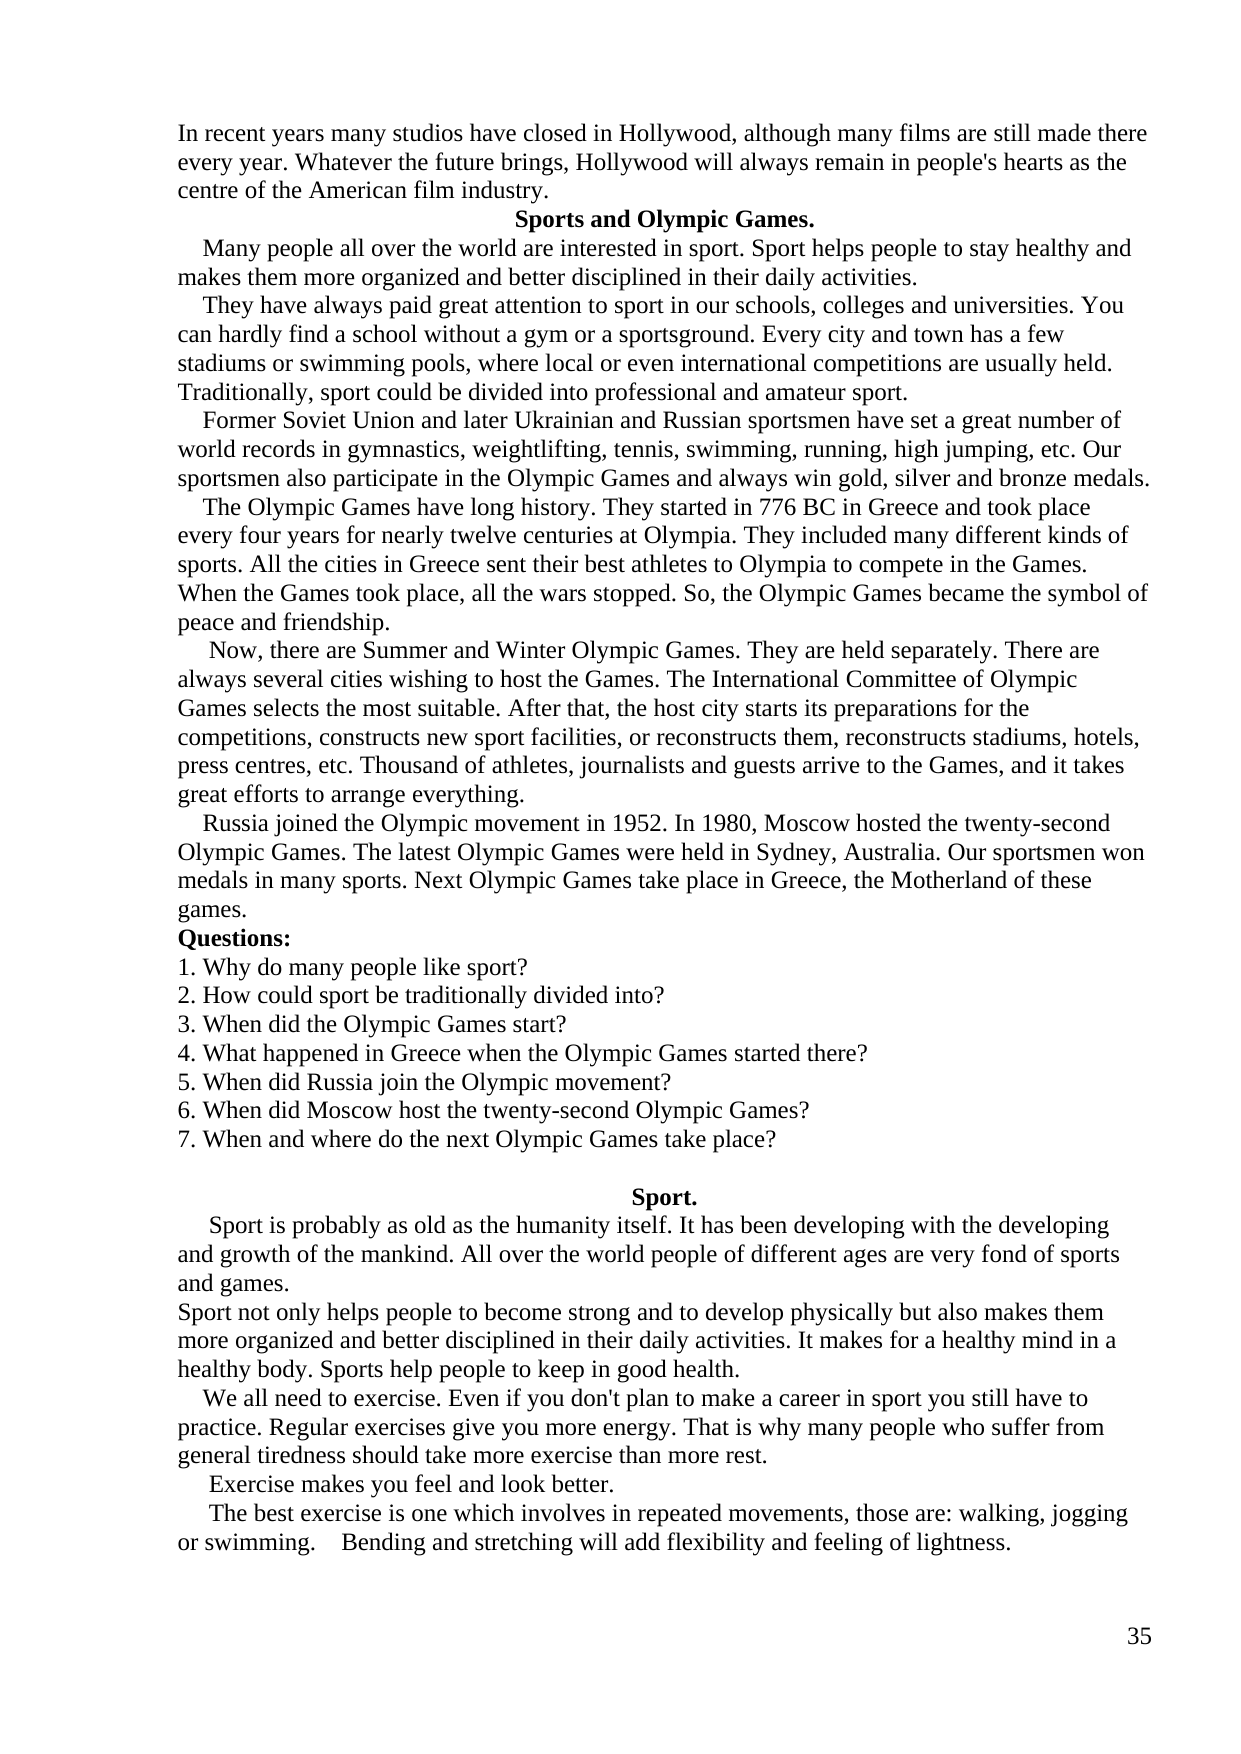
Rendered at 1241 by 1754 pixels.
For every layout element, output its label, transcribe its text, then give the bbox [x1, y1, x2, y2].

text Questions: [177, 923, 1152, 952]
text Sport not only helps people to become strong and to develop physically but also makes them more organized and better disciplined in their daily activities. It makes for a healthy mind in a healthy body. Sports help people to keep in good health. [177, 1297, 1152, 1383]
text Former Soviet Union and later Ukrainian and Russian sportsmen have set a great number of world records in gymnastics, weightlifting, tennis, swimming, running, high jumping, etc. Our sportsmen also participate in the Olympic Games and always win gold, silver and bronze medals. [177, 406, 1152, 492]
text Russia joined the Olympic movement in 1952. In 1980, Moscow hosted the twenty-second Olympic Games. The latest Olympic Games were held in Sydney, Australia. Our sportsmen won medals in many sports. Next Olympic Games take place in Greece, the Motherland of these games. [177, 808, 1152, 923]
text The Olympic Games have long history. They started in 776 ВС in Greece and took place every four years for nearly twelve centuries at Olympia. They included many different kinds of sports. All the cities in Greece sent their best athletes to Olympia to compete in the Games. When the Games took place, all the wars stopped. So, the Olympic Games became the symbol of peace and friendship. [177, 492, 1152, 636]
text The best exercise is one which involves in repeated movements, those are: walking, jogging or swimming. Bending and stretching will add flexibility and feeling of lightness. [177, 1498, 1152, 1556]
text Exercise makes you feel and look better. [177, 1469, 1152, 1498]
text They have always paid great attention to sport in our schools, colleges and universities. You can hardly find a school without a gym or a sportsground. Every city and town has a few stadiums or swimming pools, where local or even international competitions are usually held. Traditionally, sport could be divided into professional and amateur sport. [177, 291, 1152, 406]
text Sports and Olympic Games. [177, 204, 1152, 233]
text Sport is probably as old as the humanity itself. It has been developing with the developing and growth of the mankind. All over the world people of different ages are very fond of sports and games. [177, 1211, 1152, 1297]
text Sport. [177, 1182, 1152, 1211]
text Now, there are Summer and Winter Olympic Games. They are held separately. There are always several cities wishing to host the Games. The International Committee of Olympic Games selects the most suitable. After that, the host city starts its preparations for the competitions, constructs new sport facilities, or reconstructs them, reconstructs stadiums, hotels, press centres, etc. Thousand of athletes, journalists and guests arrive to the Games, and it takes great efforts to arrange everything. [177, 636, 1152, 808]
text We all need to exercise. Even if you don't plan to make a career in sport you still have to practice. Regular exercises give you more energy. That is why many people who suffer from general tiredness should take more exercise than more rest. [177, 1383, 1152, 1469]
text Many people all over the world are interested in sport. Sport helps people to stay healthy and makes them more organized and better disciplined in their daily activities. [177, 233, 1152, 291]
text In recent years many studios have closed in Hollywood, although many films are still made there every year. Whatever the future brings, Hollywood will always remain in people's hearts as the centre of the American film industry. [177, 118, 1152, 204]
text 1. Why do many people like sport? 2. How could sport be traditionally divided into? 3. When did the Olympic Games start? 4. What happened in Greece when the Olympic Games started there? 5. When did Russia join the Olympic movement? 6. When did Moscow host the twenty-second Olympic Games? 7. When and where do the next Olympic Games take place? [177, 952, 1152, 1153]
